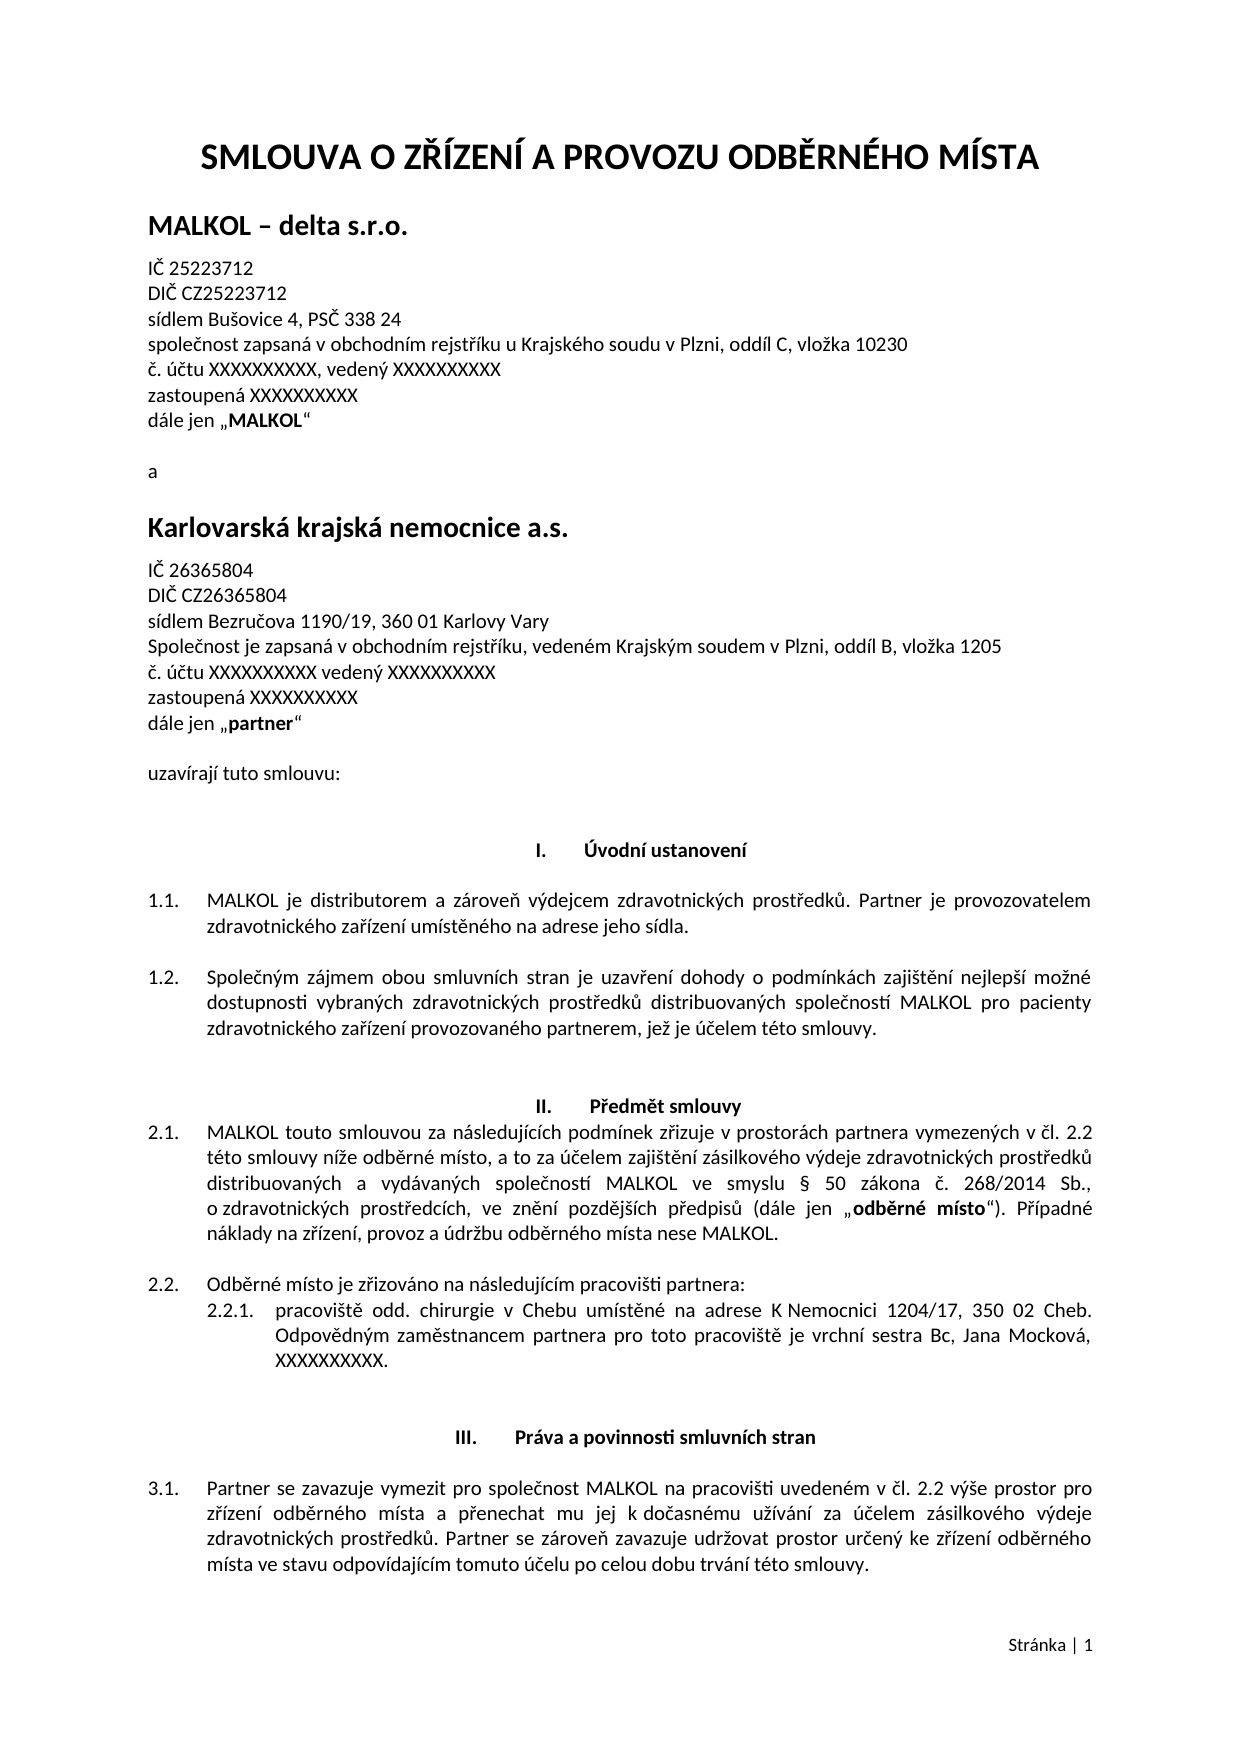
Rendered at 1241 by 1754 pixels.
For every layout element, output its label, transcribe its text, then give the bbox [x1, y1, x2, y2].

text Karlovarská krajská nemocnice a.s. [148, 509, 1093, 545]
text a [148, 458, 1093, 484]
list Společným zájmem obou smluvních stran je uzavření dohody o podmínkách zajištění nejlepší možné dostupnosti vybraných zdravotnických prostředků distribuovaných společností MALKOL pro pacienty zdravotnického zařízení provozovaného partnerem, jež je účelem této smlouvy. [148, 964, 1093, 1040]
list Předmět smlouvy [201, 1093, 1093, 1119]
text IČ 25223712 [148, 255, 1093, 280]
text sídlem Bezručova 1190/19, 360 01 Karlovy Vary [148, 608, 1093, 633]
text MALKOL – delta s.r.o. [148, 207, 1093, 242]
list MALKOL je distributorem a zároveň výdejcem zdravotnických prostředků. Partner je provozovatelem zdravotnického zařízení umístěného na adrese jeho sídla. [148, 888, 1093, 938]
list Odběrné místo je zřizováno na následujícím pracovišti partnera: [148, 1271, 1093, 1297]
text sídlem Bušovice 4, PSČ 338 24 [148, 306, 1093, 331]
text č. účtu XXXXXXXXXX vedený XXXXXXXXXX [148, 659, 1093, 684]
text DIČ CZ25223712 [148, 280, 1093, 306]
list Práva a povinnosti smluvních stran [201, 1424, 1093, 1449]
text společnost zapsaná v obchodním rejstříku u Krajského soudu v Plzni, oddíl C, vložka 10230 [148, 331, 1093, 357]
text IČ 26365804 [148, 557, 1093, 583]
text Společnost je zapsaná v obchodním rejstříku, vedeném Krajským soudem v Plzni, oddíl B, vložka 1205 [148, 633, 1093, 659]
list pracoviště odd. chirurgie v Chebu umístěné na adrese K Nemocnici 1204/17, 350 02 Cheb. Odpovědným zaměstnancem partnera pro toto pracoviště je vrchní sestra Bc, Jana Mocková, XXXXXXXXXX. [207, 1297, 1093, 1373]
text zastoupená XXXXXXXXXX [148, 684, 1093, 710]
text uzavírají tuto smlouvu: [148, 761, 1093, 786]
text dále jen „MALKOL“ [148, 407, 1093, 433]
list Úvodní ustanovení [201, 837, 1093, 862]
list Partner se zavazuje vymezit pro společnost MALKOL na pracovišti uvedeném v čl. 2.2 výše prostor pro zřízení odběrného místa a přenechat mu jej k dočasnému užívání za účelem zásilkového výdeje zdravotnických prostředků. Partner se zároveň zavazuje udržovat prostor určený ke zřízení odběrného místa ve stavu odpovídajícím tomuto účelu po celou dobu trvání této smlouvy. [148, 1475, 1093, 1576]
list MALKOL touto smlouvou za následujících podmínek zřizuje v prostorách partnera vymezených v čl. 2.2 této smlouvy níže odběrné místo, a to za účelem zajištění zásilkového výdeje zdravotnických prostředků distribuovaných a vydávaných společností MALKOL ve smyslu § 50 zákona č. 268/2014 Sb., o zdravotnických prostředcích, ve znění pozdějších předpisů (dále jen „odběrné místo“). Případné náklady na zřízení, provoz a údržbu odběrného místa nese MALKOL. [148, 1119, 1093, 1246]
text DIČ CZ26365804 [148, 583, 1093, 608]
text SMLOUVA O ZŘÍZENÍ A PROVOZU ODBĚRNÉHO MÍSTA [148, 133, 1093, 179]
text zastoupená XXXXXXXXXX [148, 382, 1093, 407]
text č. účtu XXXXXXXXXX, vedený XXXXXXXXXX [148, 357, 1093, 382]
text dále jen „partner“ [148, 710, 1093, 735]
